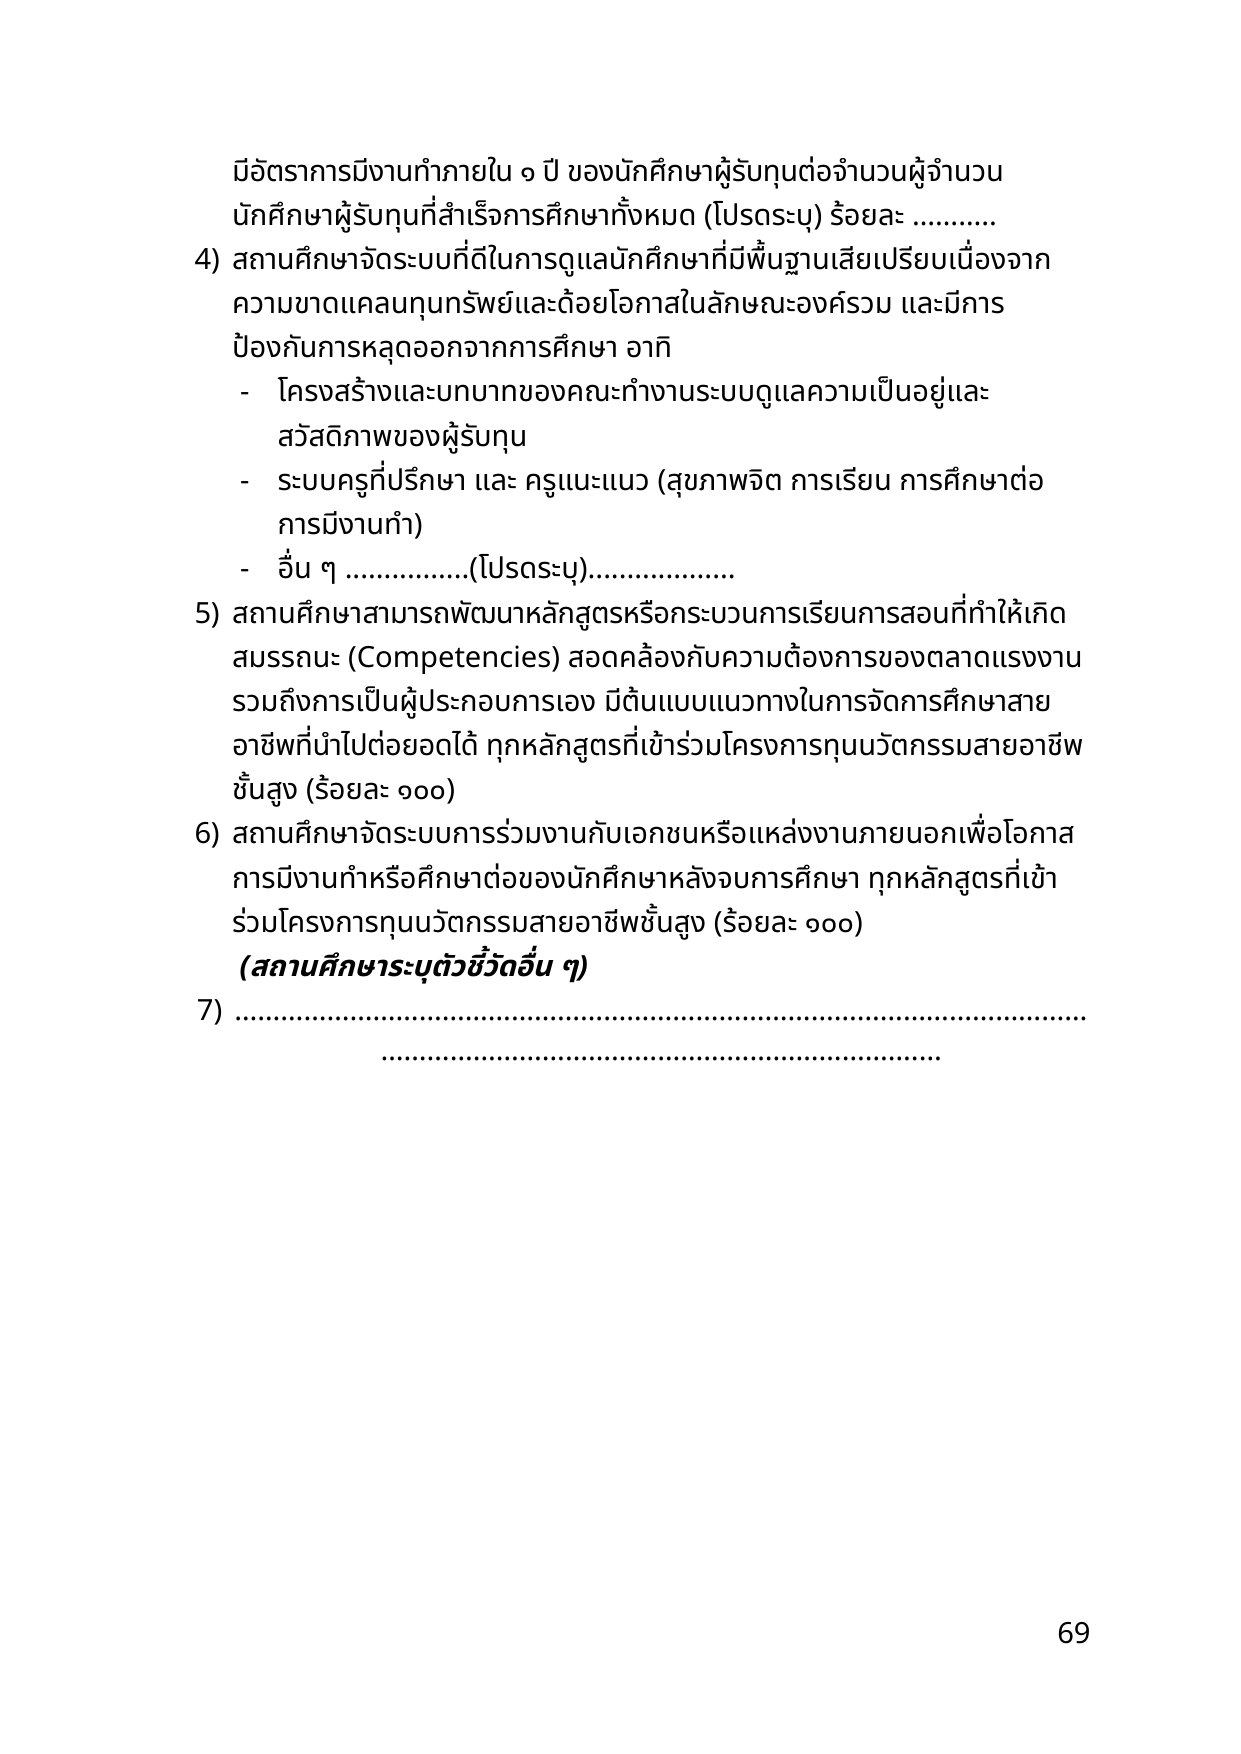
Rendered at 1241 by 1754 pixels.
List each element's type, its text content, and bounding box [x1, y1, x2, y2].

list (สถานศึกษาระบุตัวชี้วัดอื่น ๆ) [232, 945, 1090, 990]
list อื่น ๆ ................(โปรดระบุ)................... [240, 548, 1090, 592]
list โครงสร้างและบทบาทของคณะทำงานระบบดูแลความเป็นอยู่และสวัสดิภาพของผู้รับทุน [240, 371, 1090, 459]
list ระบบครูที่ปรึกษา และ ครูแนะแนว (สุขภาพจิต การเรียน การศึกษาต่อ การมีงานทำ) [240, 459, 1090, 548]
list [194, 150, 1090, 238]
list ……………………………………………………………………………………………………………………………………………………………….… [194, 990, 1090, 1069]
list สถานศึกษาจัดระบบที่ดีในการดูแลนักศึกษาที่มีพื้นฐานเสียเปรียบเนื่องจากความขาดแคลนทุนทรัพย์และด้อยโอกาสในลักษณะองค์รวม และมีการป้องกันการหลุดออกจากการศึกษา อาทิ [194, 238, 1090, 371]
list สถานศึกษาสามารถพัฒนาหลักสูตรหรือกระบวนการเรียนการสอนที่ทำให้เกิดสมรรถนะ (Competencies) สอดคล้องกับความต้องการของตลาดแรงงาน รวมถึงการเป็นผู้ประกอบการเอง มีต้นแบบแนวทางในการจัดการศึกษาสายอาชีพที่นำไปต่อยอดได้ ทุกหลักสูตรที่เข้าร่วมโครงการทุนนวัตกรรมสายอาชีพชั้นสูง (ร้อยละ ๑๐๐) [194, 592, 1090, 813]
list สถานศึกษาจัดระบบการร่วมงานกับเอกชนหรือแหล่งงานภายนอกเพื่อโอกาสการมีงานทำหรือศึกษาต่อของนักศึกษาหลังจบการศึกษา ทุกหลักสูตรที่เข้าร่วมโครงการทุนนวัตกรรมสายอาชีพชั้นสูง (ร้อยละ ๑๐๐) [194, 813, 1090, 945]
